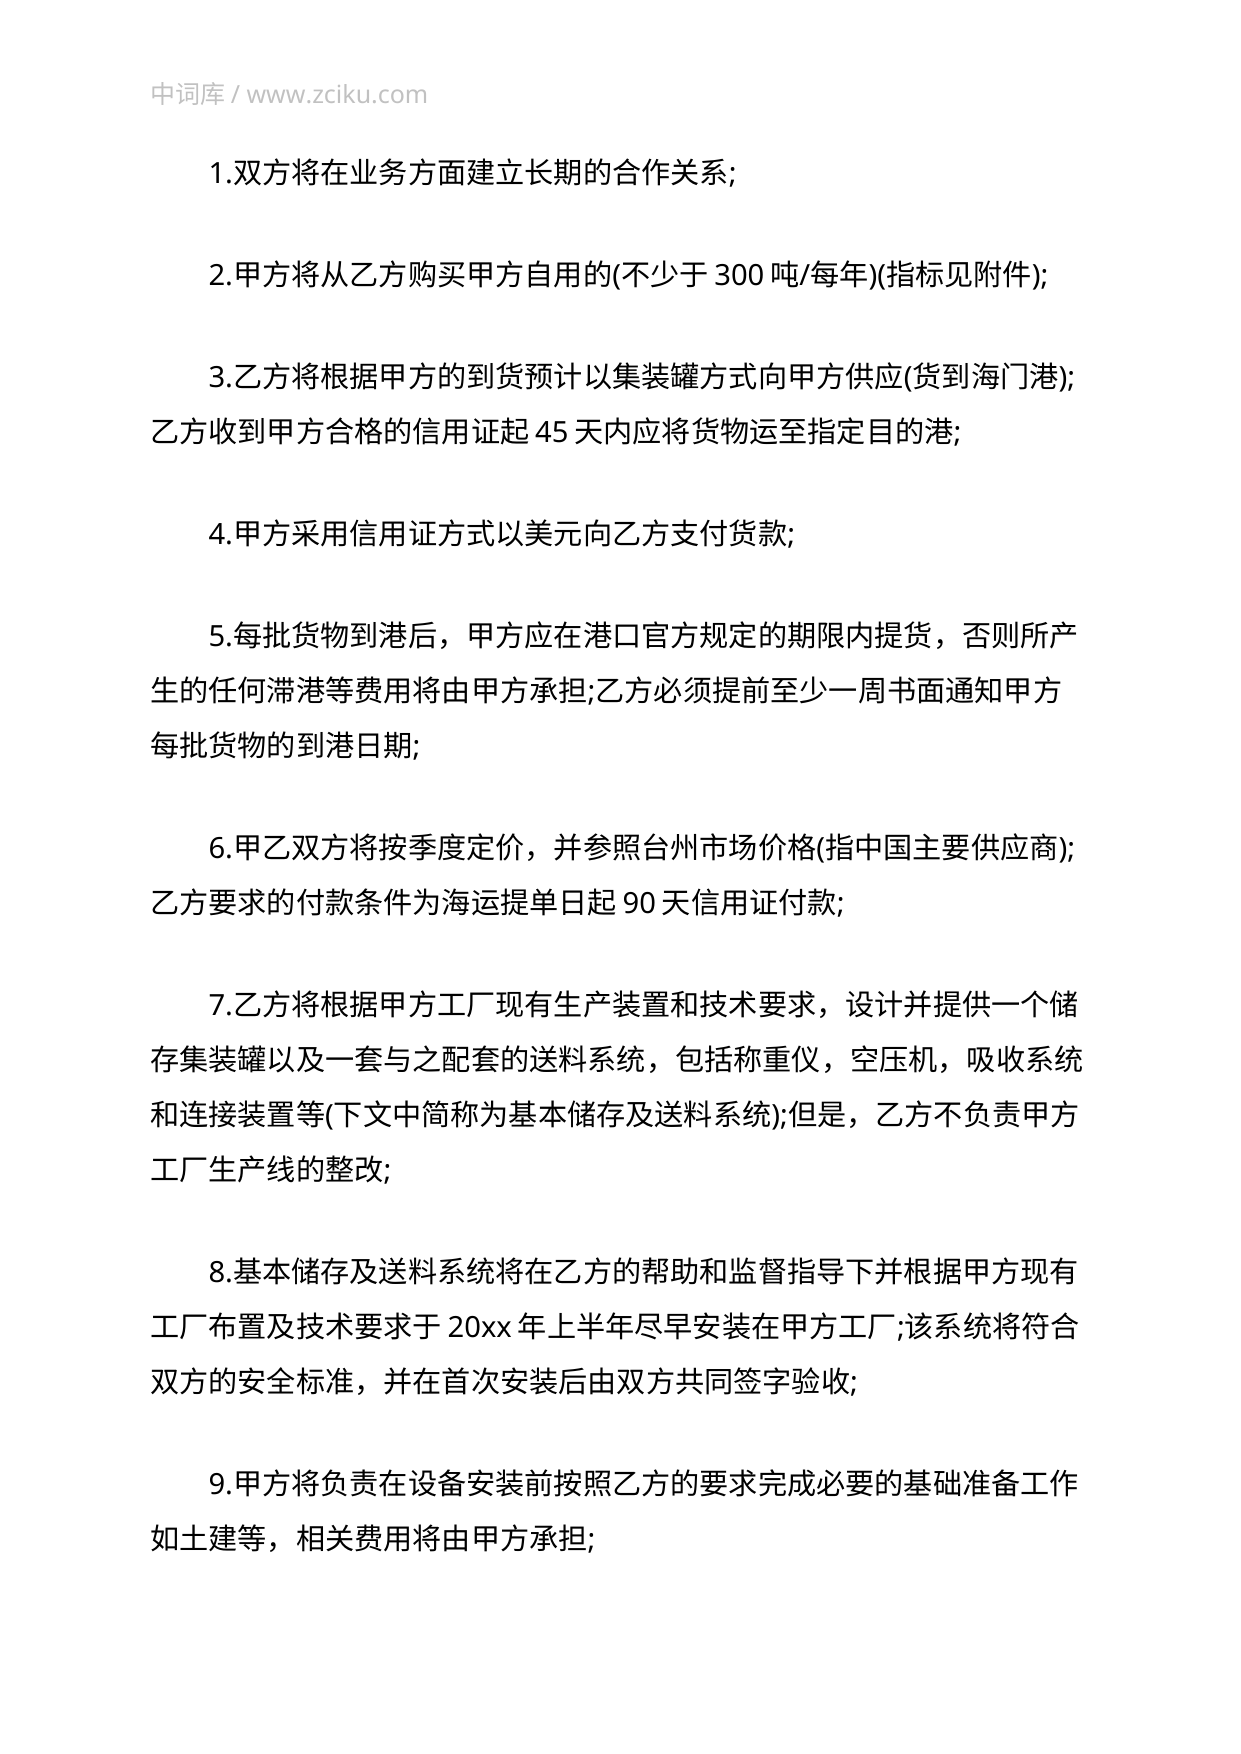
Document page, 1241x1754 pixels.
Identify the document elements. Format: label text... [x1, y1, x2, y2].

text 9.甲方将负责在设备安装前按照乙方的要求完成必要的基础准备工作如土建等，相关费用将由甲方承担; [150, 1461, 1090, 1558]
text 6.甲乙双方将按季度定价，并参照台州市场价格(指中国主要供应商);乙方要求的付款条件为海运提单日起90天信用证付款; [150, 825, 1090, 922]
text 5.每批货物到港后，甲方应在港口官方规定的期限内提货，否则所产生的任何滞港等费用将由甲方承担;乙方必须提前至少一周书面通知甲方每批货物的到港日期; [150, 613, 1090, 765]
text 3.乙方将根据甲方的到货预计以集装罐方式向甲方供应(货到海门港);乙方收到甲方合格的信用证起45天内应将货物运至指定目的港; [150, 354, 1090, 451]
text 7.乙方将根据甲方工厂现有生产装置和技术要求，设计并提供一个储存集装罐以及一套与之配套的送料系统，包括称重仪，空压机，吸收系统和连接装置等(下文中简称为基本储存及送料系统);但是，乙方不负责甲方工厂生产线的整改; [150, 982, 1090, 1189]
text 4.甲方采用信用证方式以美元向乙方支付货款; [150, 511, 1090, 553]
text 2.甲方将从乙方购买甲方自用的(不少于300吨/每年)(指标见附件); [150, 252, 1090, 294]
text 8.基本储存及送料系统将在乙方的帮助和监督指导下并根据甲方现有工厂布置及技术要求于20xx年上半年尽早安装在甲方工厂;该系统将符合双方的安全标准，并在首次安装后由双方共同签字验收; [150, 1249, 1090, 1401]
text 1.双方将在业务方面建立长期的合作关系; [150, 150, 1090, 192]
